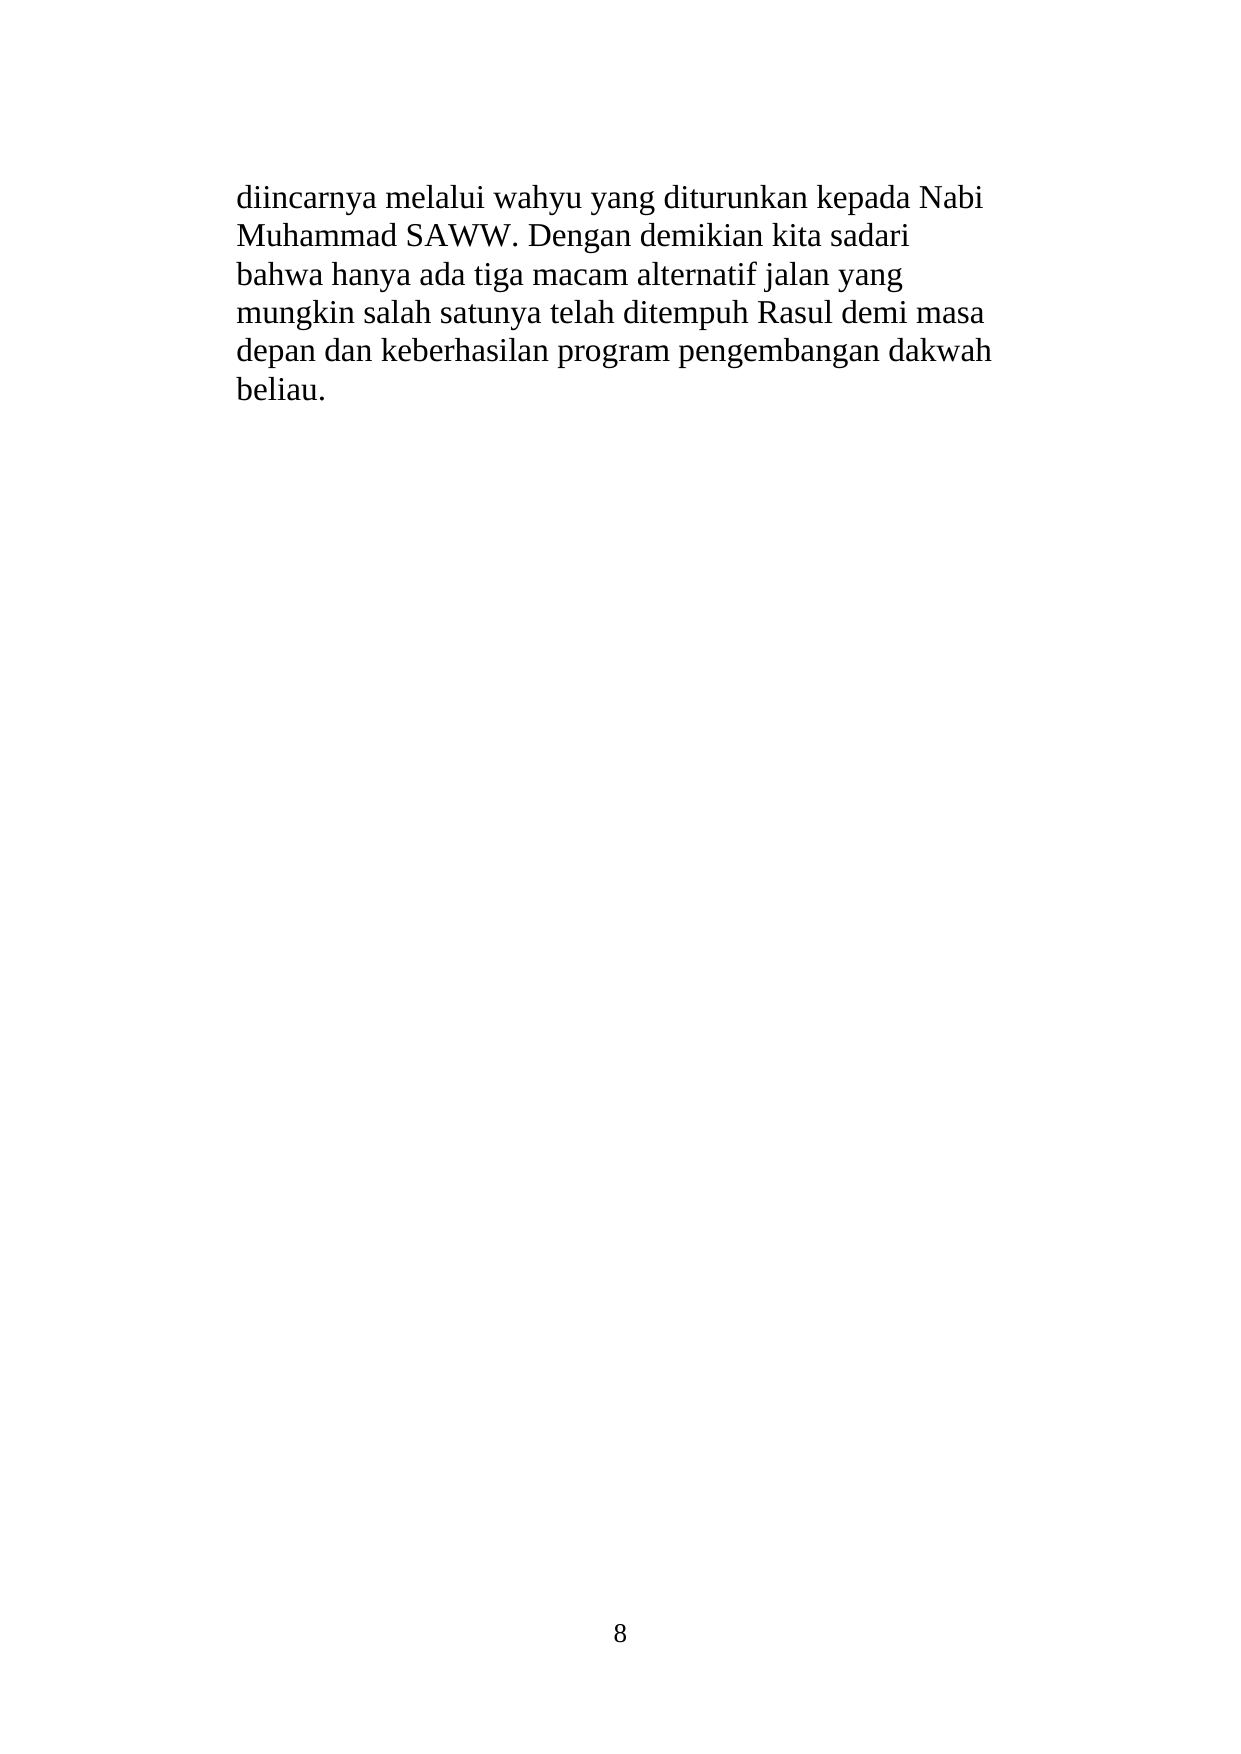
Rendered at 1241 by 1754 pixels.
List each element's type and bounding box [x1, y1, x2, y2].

text [236, 177, 1004, 407]
